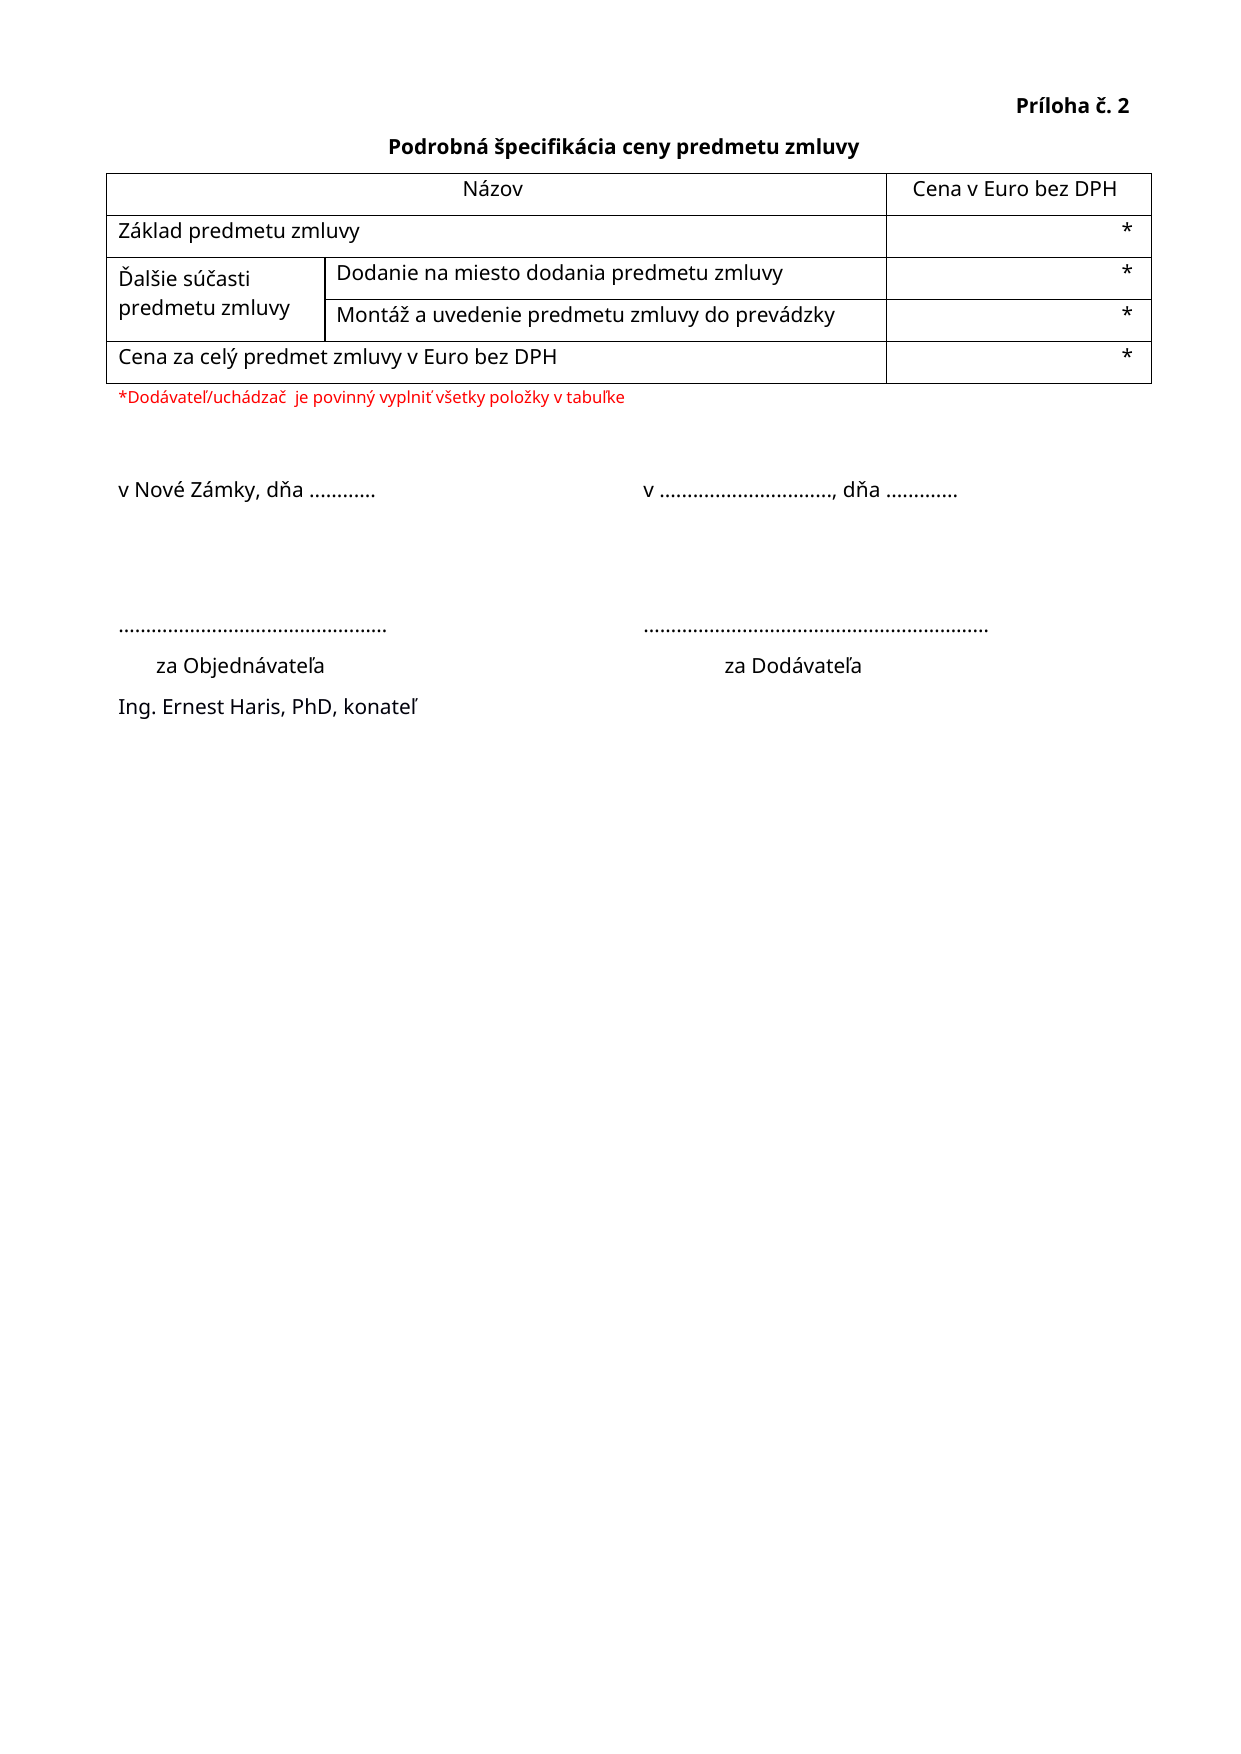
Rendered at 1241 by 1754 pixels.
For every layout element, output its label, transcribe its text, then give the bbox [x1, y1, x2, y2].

text Príloha č. 2 [118, 91, 1129, 119]
text v Nové Zámky, dňa ............ v ..............................., dňa ............. [118, 475, 1137, 503]
table_cell * [887, 300, 1151, 341]
table_cell * [887, 342, 1151, 383]
text …………………………………….…… ……………………………………………………… [118, 610, 1129, 638]
table_cell Montáž a uvedenie predmetu zmluvy do prevádzky [326, 300, 886, 341]
table_cell * [887, 258, 1151, 299]
text za Objednávateľa za Dodávateľa [118, 651, 1129, 679]
text *Dodávateľ/uchádzač je povinný vyplniť všetky položky v tabuľke [118, 384, 1129, 409]
table_cell Cena za celý predmet zmluvy v Euro bez DPH [107, 342, 886, 383]
table_cell Základ predmetu zmluvy [107, 216, 886, 257]
table_header Cena v Euro bez DPH [887, 174, 1151, 215]
table_cell Dodanie na miesto dodania predmetu zmluvy [326, 258, 886, 299]
text Podrobná špecifikácia ceny predmetu zmluvy [118, 132, 1129, 160]
table_header Názov [107, 174, 886, 215]
table_cell Ďalšie súčasti predmetu zmluvy [107, 258, 324, 341]
table_cell * [887, 216, 1151, 257]
text Ing. Ernest Haris, PhD, konateľ [118, 692, 1137, 720]
